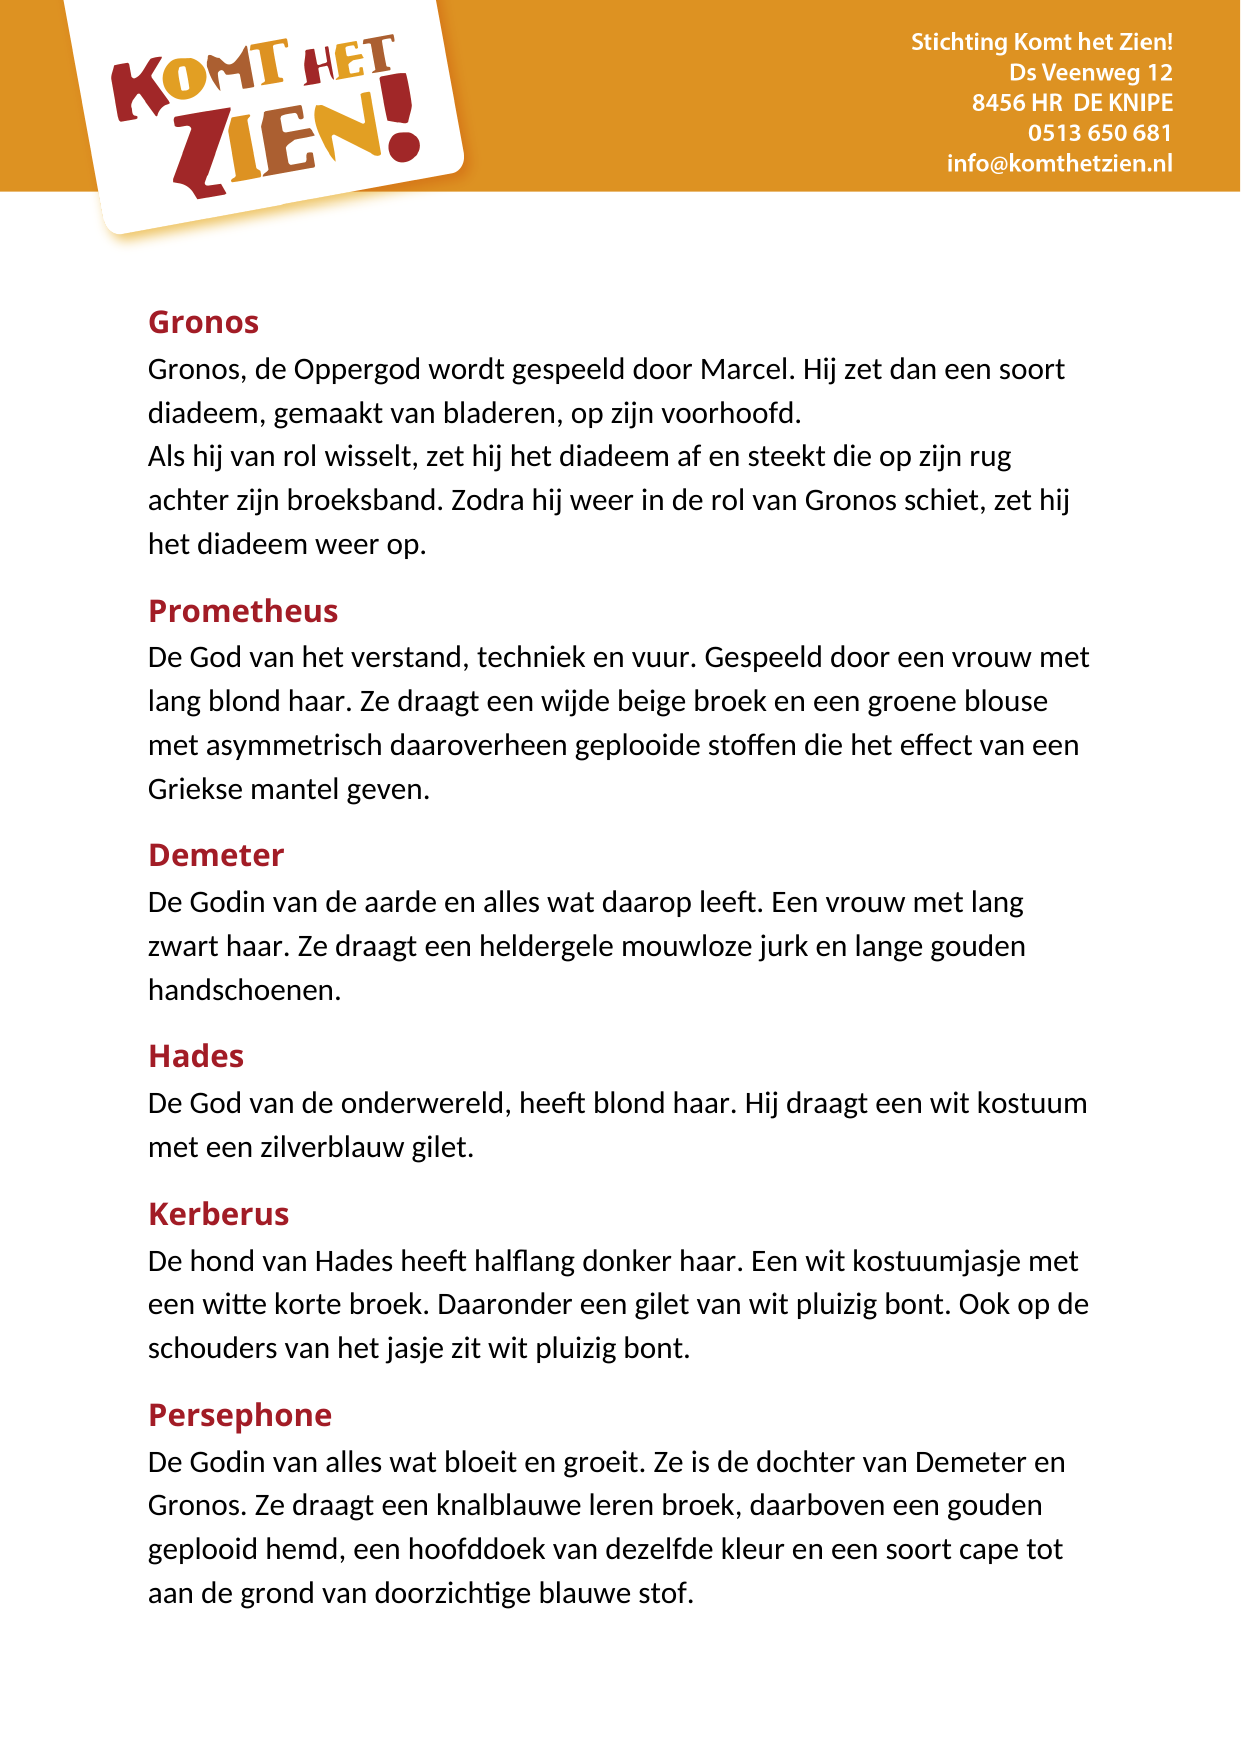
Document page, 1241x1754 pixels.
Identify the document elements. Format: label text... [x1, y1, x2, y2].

subtitle Gronos [148, 300, 1093, 343]
text De Godin van de aarde en alles wat daarop leeft. Een vrouw met lang zwart haar. Ze draagt een heldergele mouwloze jurk en lange gouden handschoenen. [148, 882, 1093, 1008]
text De God van de onderwereld, heeft blond haar. Hij draagt een wit kostuum met een zilverblauw gilet. [148, 1083, 1093, 1165]
text De Godin van alles wat bloeit en groeit. Ze is de dochter van Demeter en Gronos. Ze draagt een knalblauwe leren broek, daarboven een gouden geplooid hemd, een hoofddoek van dezelfde kleur en een soort cape tot aan de grond van doorzichtige blauwe stof. [148, 1442, 1093, 1611]
picture [0, 0, 1241, 256]
subtitle Hades [148, 1034, 1093, 1077]
subtitle Persephone [148, 1393, 1093, 1435]
text De God van het verstand, techniek en vuur. Gespeeld door een vrouw met lang blond haar. Ze draagt een wijde beige broek en een groene blouse met asymmetrisch daaroverheen geplooide stoffen die het effect van een Griekse mantel geven. [148, 638, 1093, 807]
subtitle Kerberus [148, 1192, 1093, 1234]
subtitle Prometheus [148, 589, 1093, 631]
text De hond van Hades heeft halflang donker haar. Een wit kostuumjasje met een witte korte broek. Daaronder een gilet van wit pluizig bont. Ook op de schouders van het jasje zit wit pluizig bont. [148, 1241, 1093, 1366]
subtitle Demeter [148, 833, 1093, 876]
text Gronos, de Oppergod wordt gespeeld door Marcel. Hij zet dan een soort diadeem, gemaakt van bladeren, op zijn voorhoofd. Als hij van rol wisselt, zet hij het diadeem af en steekt die op zijn rug achter zijn broeksband. Zodra hij weer in de rol van Gronos schiet, zet hij het diadeem weer op. [148, 349, 1093, 562]
